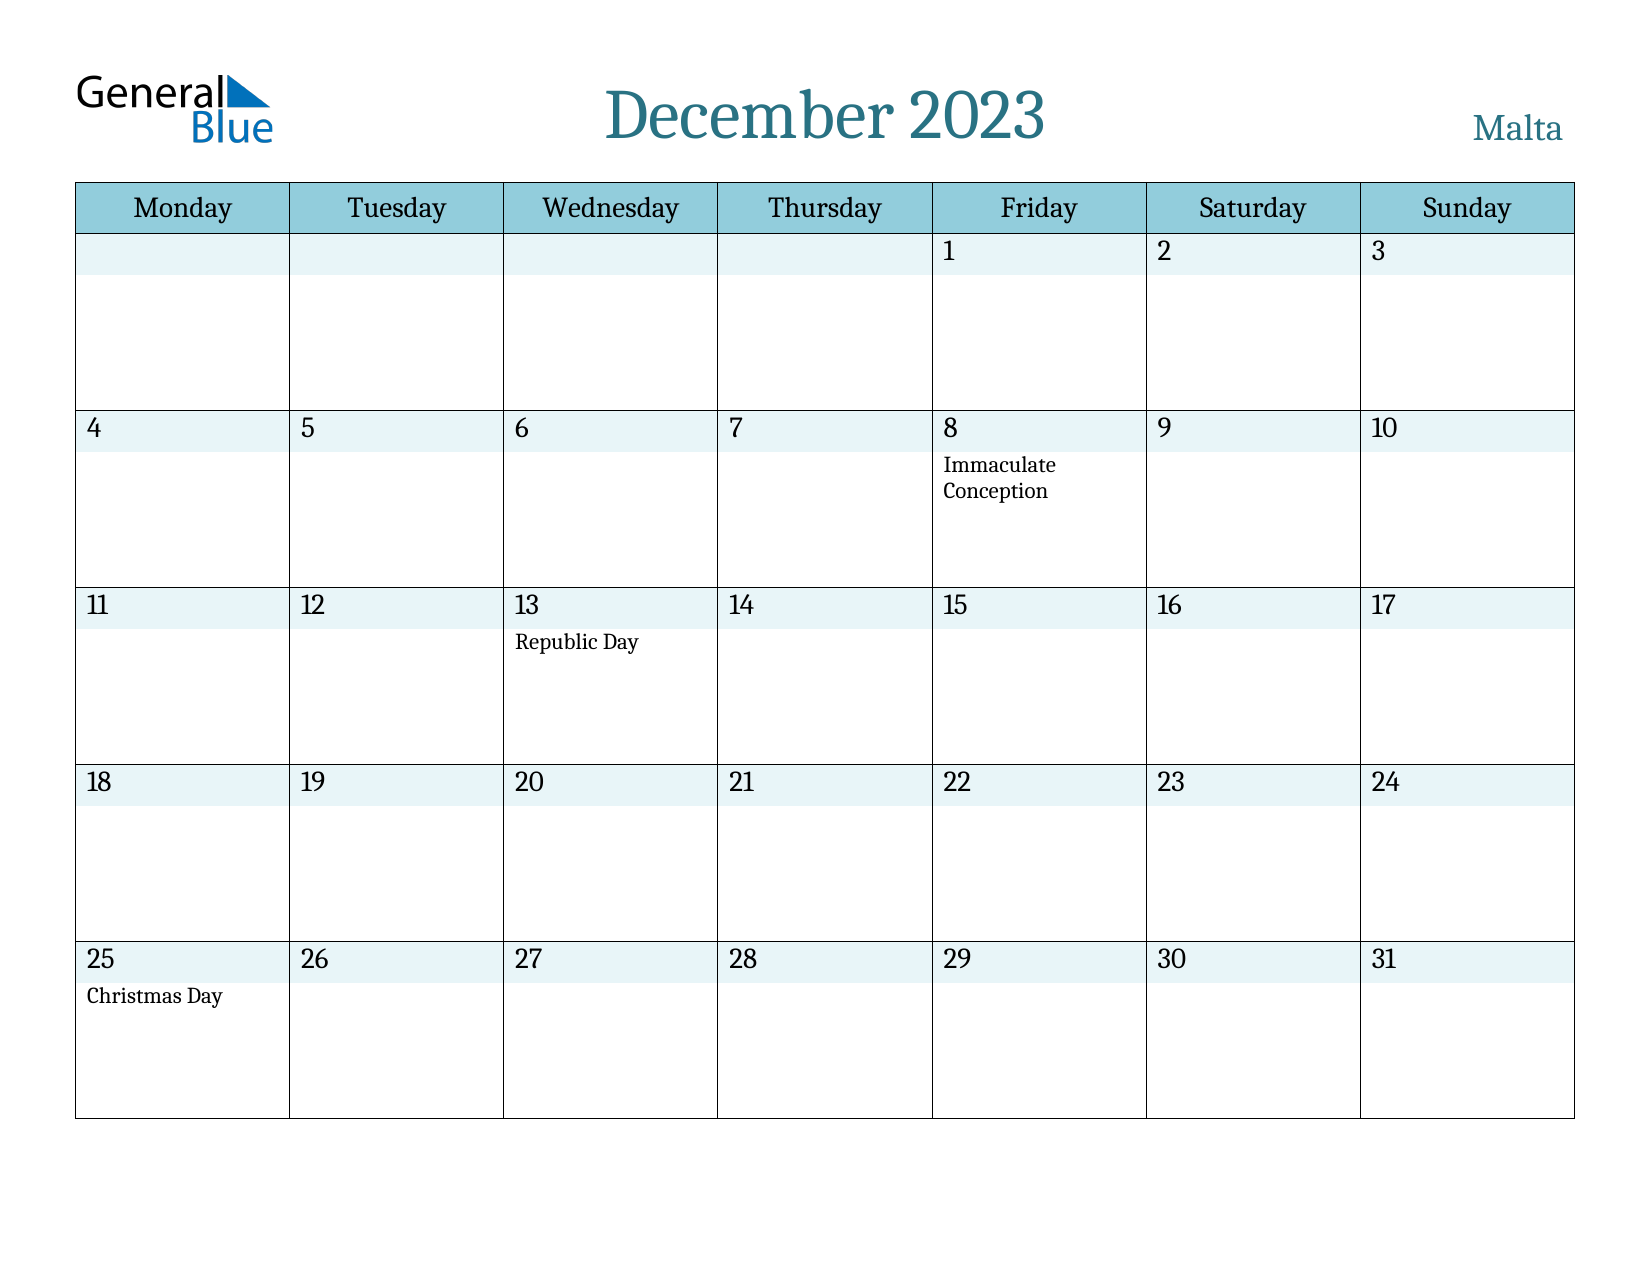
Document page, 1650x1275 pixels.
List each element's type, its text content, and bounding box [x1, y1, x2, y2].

table_cell 29 [933, 942, 1146, 983]
table_cell 14 [718, 588, 932, 629]
table_cell [1361, 806, 1574, 941]
table_cell 3 [1361, 234, 1574, 275]
table_cell [1147, 452, 1360, 587]
table_header December 2023 [504, 75, 1146, 182]
table_cell [1147, 275, 1360, 410]
table_cell [1147, 806, 1360, 941]
table_cell 6 [504, 411, 717, 452]
table_cell Immaculate Conception [933, 452, 1146, 587]
table_cell 13 [504, 588, 717, 629]
table_cell [1361, 983, 1574, 1118]
table_cell 23 [1147, 765, 1360, 806]
table_cell 20 [504, 765, 717, 806]
table_cell Republic Day [504, 629, 717, 764]
table_cell 27 [504, 942, 717, 983]
table_cell 31 [1361, 942, 1574, 983]
table_cell [76, 806, 289, 941]
table_cell [718, 452, 932, 587]
table_cell [290, 452, 503, 587]
table_cell 15 [933, 588, 1146, 629]
table_cell Wednesday [504, 183, 717, 233]
table_cell 9 [1147, 411, 1360, 452]
table_cell [1147, 629, 1360, 764]
table_cell [933, 806, 1146, 941]
table_cell [718, 234, 932, 275]
table_cell Christmas Day [76, 983, 289, 1118]
table_cell 17 [1361, 588, 1574, 629]
table_cell [290, 629, 503, 764]
table_cell 10 [1361, 411, 1574, 452]
table_cell 1 [933, 234, 1146, 275]
table_cell 22 [933, 765, 1146, 806]
table_header Malta [1146, 75, 1574, 182]
table_cell [1147, 983, 1360, 1118]
table_cell [504, 275, 717, 410]
table_cell [290, 275, 503, 410]
table_cell Monday [76, 183, 289, 233]
table_cell [290, 983, 503, 1118]
table_cell [76, 629, 289, 764]
table_cell 16 [1147, 588, 1360, 629]
table_cell [76, 275, 289, 410]
table_cell 25 [76, 942, 289, 983]
table_cell 28 [718, 942, 932, 983]
table_cell [933, 983, 1146, 1118]
table_cell 19 [290, 765, 503, 806]
table_cell [504, 806, 717, 941]
table_cell 7 [718, 411, 932, 452]
table_cell [933, 275, 1146, 410]
table_cell Tuesday [290, 183, 503, 233]
table_cell 8 [933, 411, 1146, 452]
table_cell 12 [290, 588, 503, 629]
table_cell [1361, 452, 1574, 587]
table_cell Thursday [718, 183, 932, 233]
table_cell [504, 452, 717, 587]
table_cell [718, 983, 932, 1118]
table_cell 4 [76, 411, 289, 452]
table_cell [1361, 275, 1574, 410]
table_cell Saturday [1147, 183, 1360, 233]
table_cell [76, 452, 289, 587]
table_cell [718, 806, 932, 941]
table_cell 24 [1361, 765, 1574, 806]
table_cell Sunday [1361, 183, 1574, 233]
table_cell 2 [1147, 234, 1360, 275]
table_cell [290, 806, 503, 941]
table_cell 18 [76, 765, 289, 806]
table_cell [718, 275, 932, 410]
table_cell 26 [290, 942, 503, 983]
picture [77, 75, 273, 143]
table_cell [504, 983, 717, 1118]
table_cell 30 [1147, 942, 1360, 983]
table_cell [76, 234, 289, 275]
table_cell [290, 234, 503, 275]
table_cell [504, 234, 717, 275]
table_cell 21 [718, 765, 932, 806]
table_cell [1361, 629, 1574, 764]
table_cell 11 [76, 588, 289, 629]
table_cell 5 [290, 411, 503, 452]
table_cell [718, 629, 932, 764]
table_cell Friday [933, 183, 1146, 233]
table_cell [933, 629, 1146, 764]
table_header [76, 75, 503, 182]
